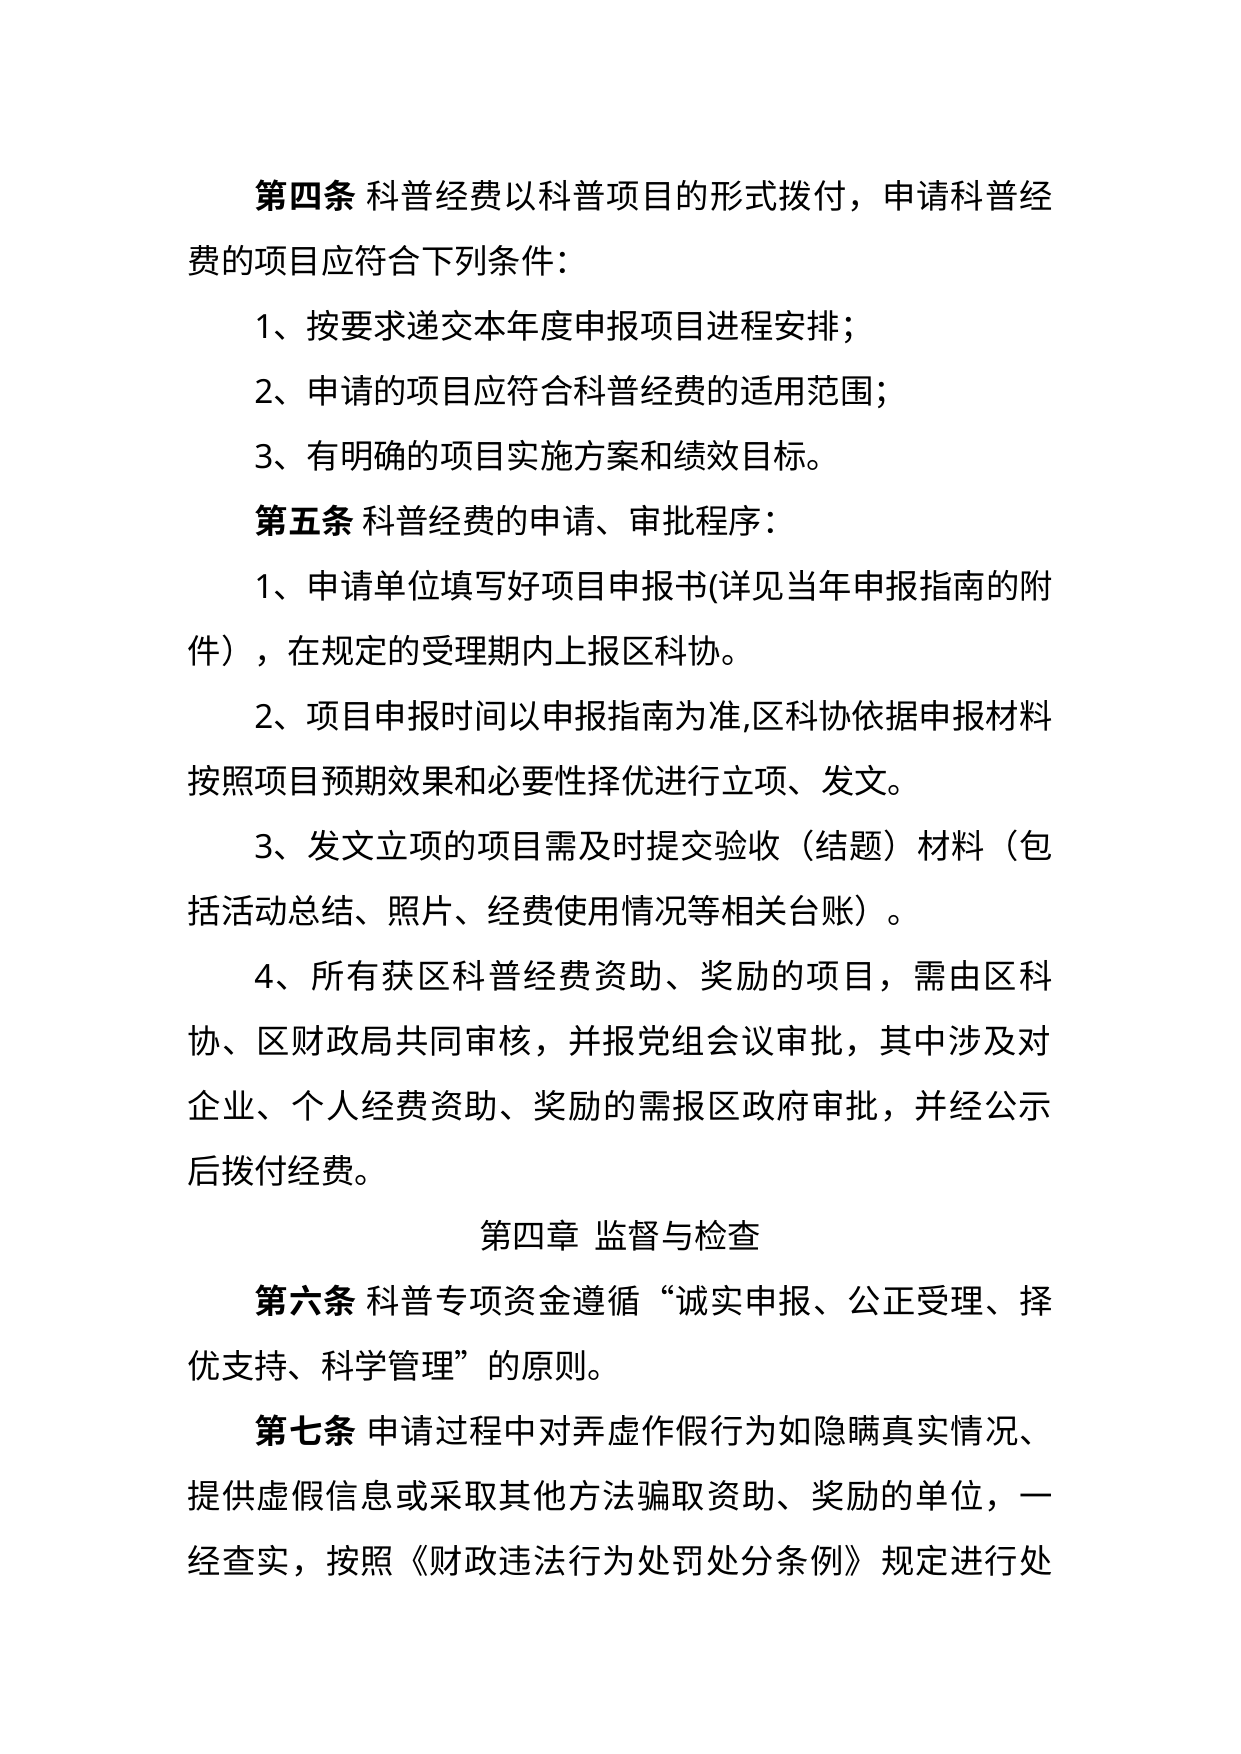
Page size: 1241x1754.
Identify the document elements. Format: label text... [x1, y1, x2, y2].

text 第五条 科普经费的申请、审批程序： [187, 487, 1053, 552]
text 第四条 科普经费以科普项目的形式拨付，申请科普经费的项目应符合下列条件： [187, 162, 1053, 292]
text 1、申请单位填写好项目申报书(详见当年申报指南的附件），在规定的受理期内上报区科协。 [187, 552, 1053, 682]
text 2、项目申报时间以申报指南为准,区科协依据申报材料按照项目预期效果和必要性择优进行立项、发文。 [187, 682, 1053, 812]
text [187, 1397, 1053, 1592]
text 3、发文立项的项目需及时提交验收（结题）材料（包括活动总结、照片、经费使用情况等相关台账）。 [187, 812, 1053, 942]
text 第六条 科普专项资金遵循“诚实申报、公正受理、择优支持、科学管理”的原则。 [187, 1267, 1053, 1397]
text 2、申请的项目应符合科普经费的适用范围； [187, 357, 1053, 422]
text 1、按要求递交本年度申报项目进程安排； [187, 292, 1053, 357]
text 第四章 监督与检查 [187, 1202, 1053, 1267]
text 3、有明确的项目实施方案和绩效目标。 [187, 422, 1053, 487]
text 4、所有获区科普经费资助、奖励的项目，需由区科协、区财政局共同审核，并报党组会议审批，其中涉及对企业、个人经费资助、奖励的需报区政府审批，并经公示后拨付经费。 [187, 942, 1053, 1202]
